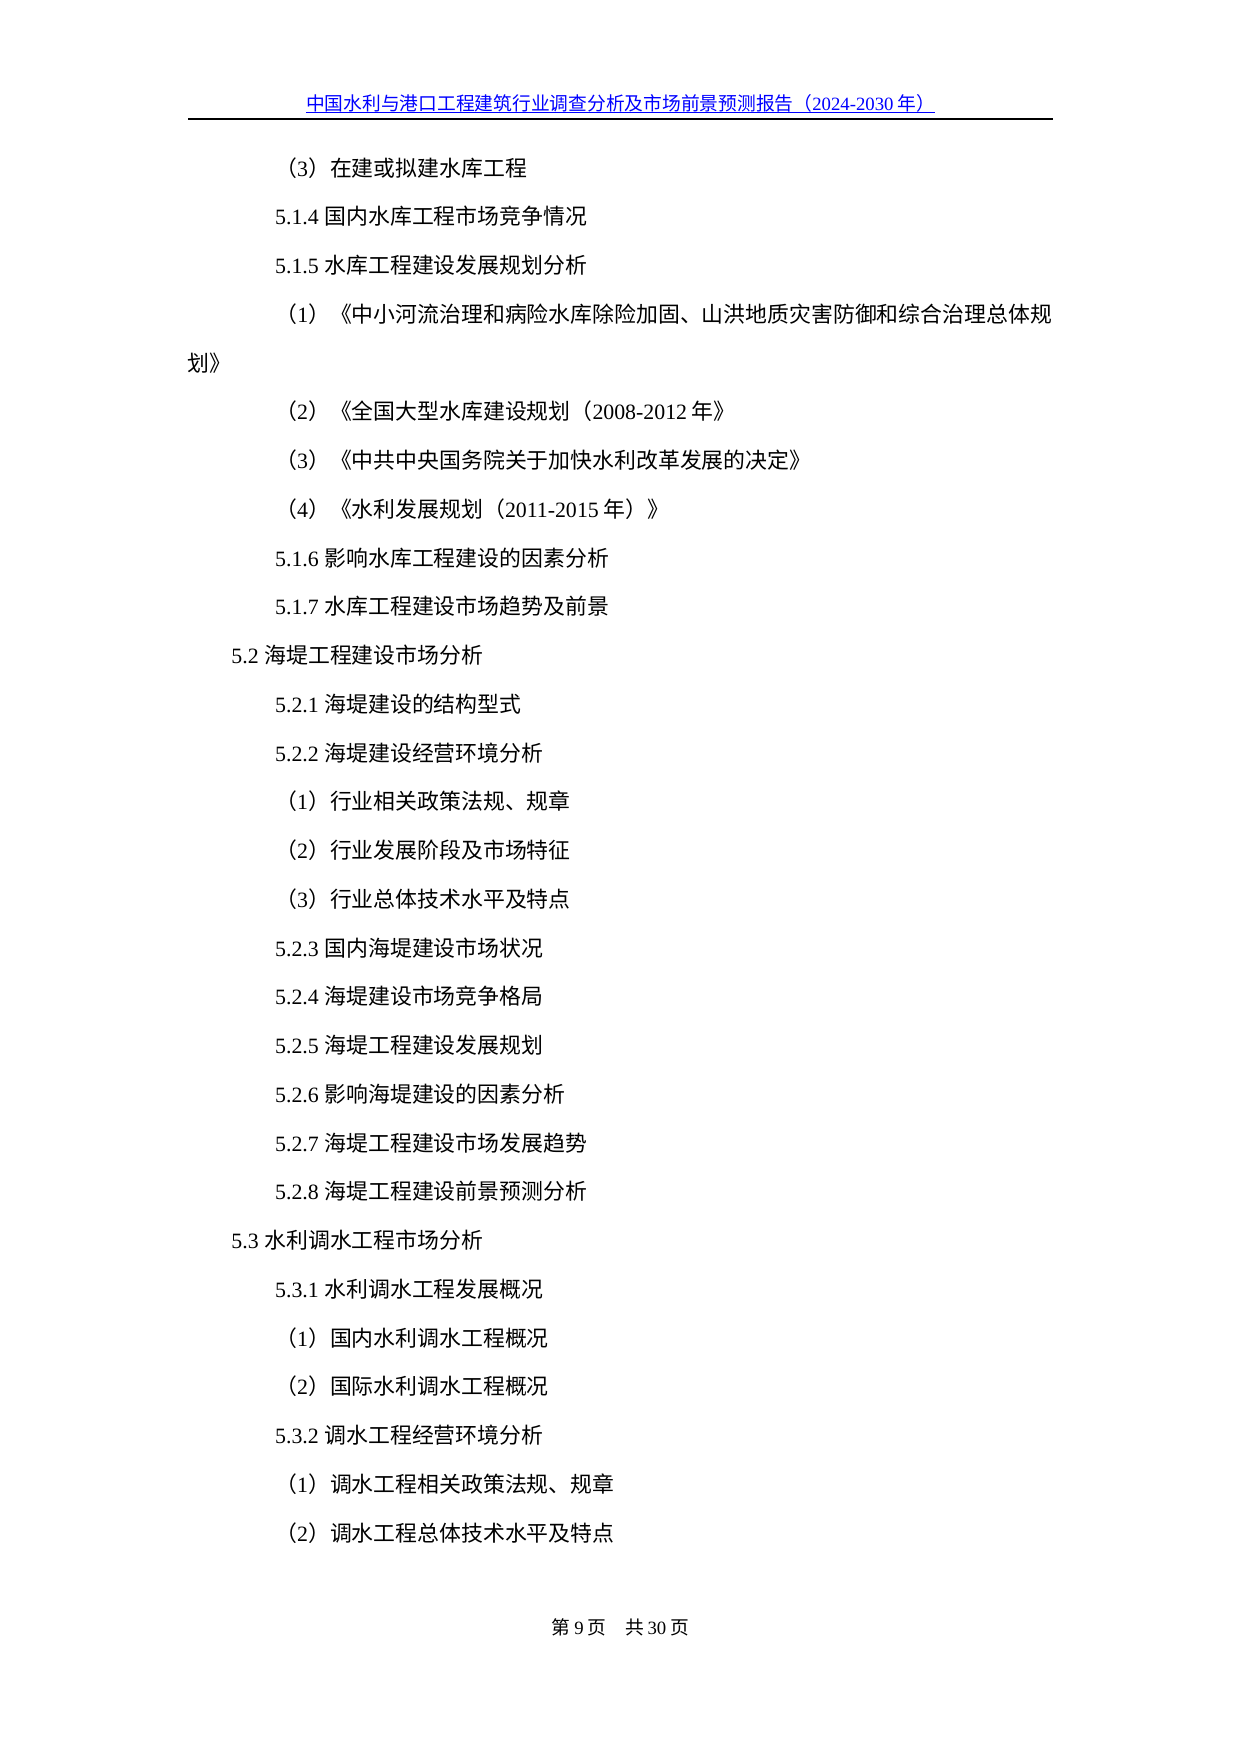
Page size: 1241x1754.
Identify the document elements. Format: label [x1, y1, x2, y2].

text [187, 150, 1053, 1548]
